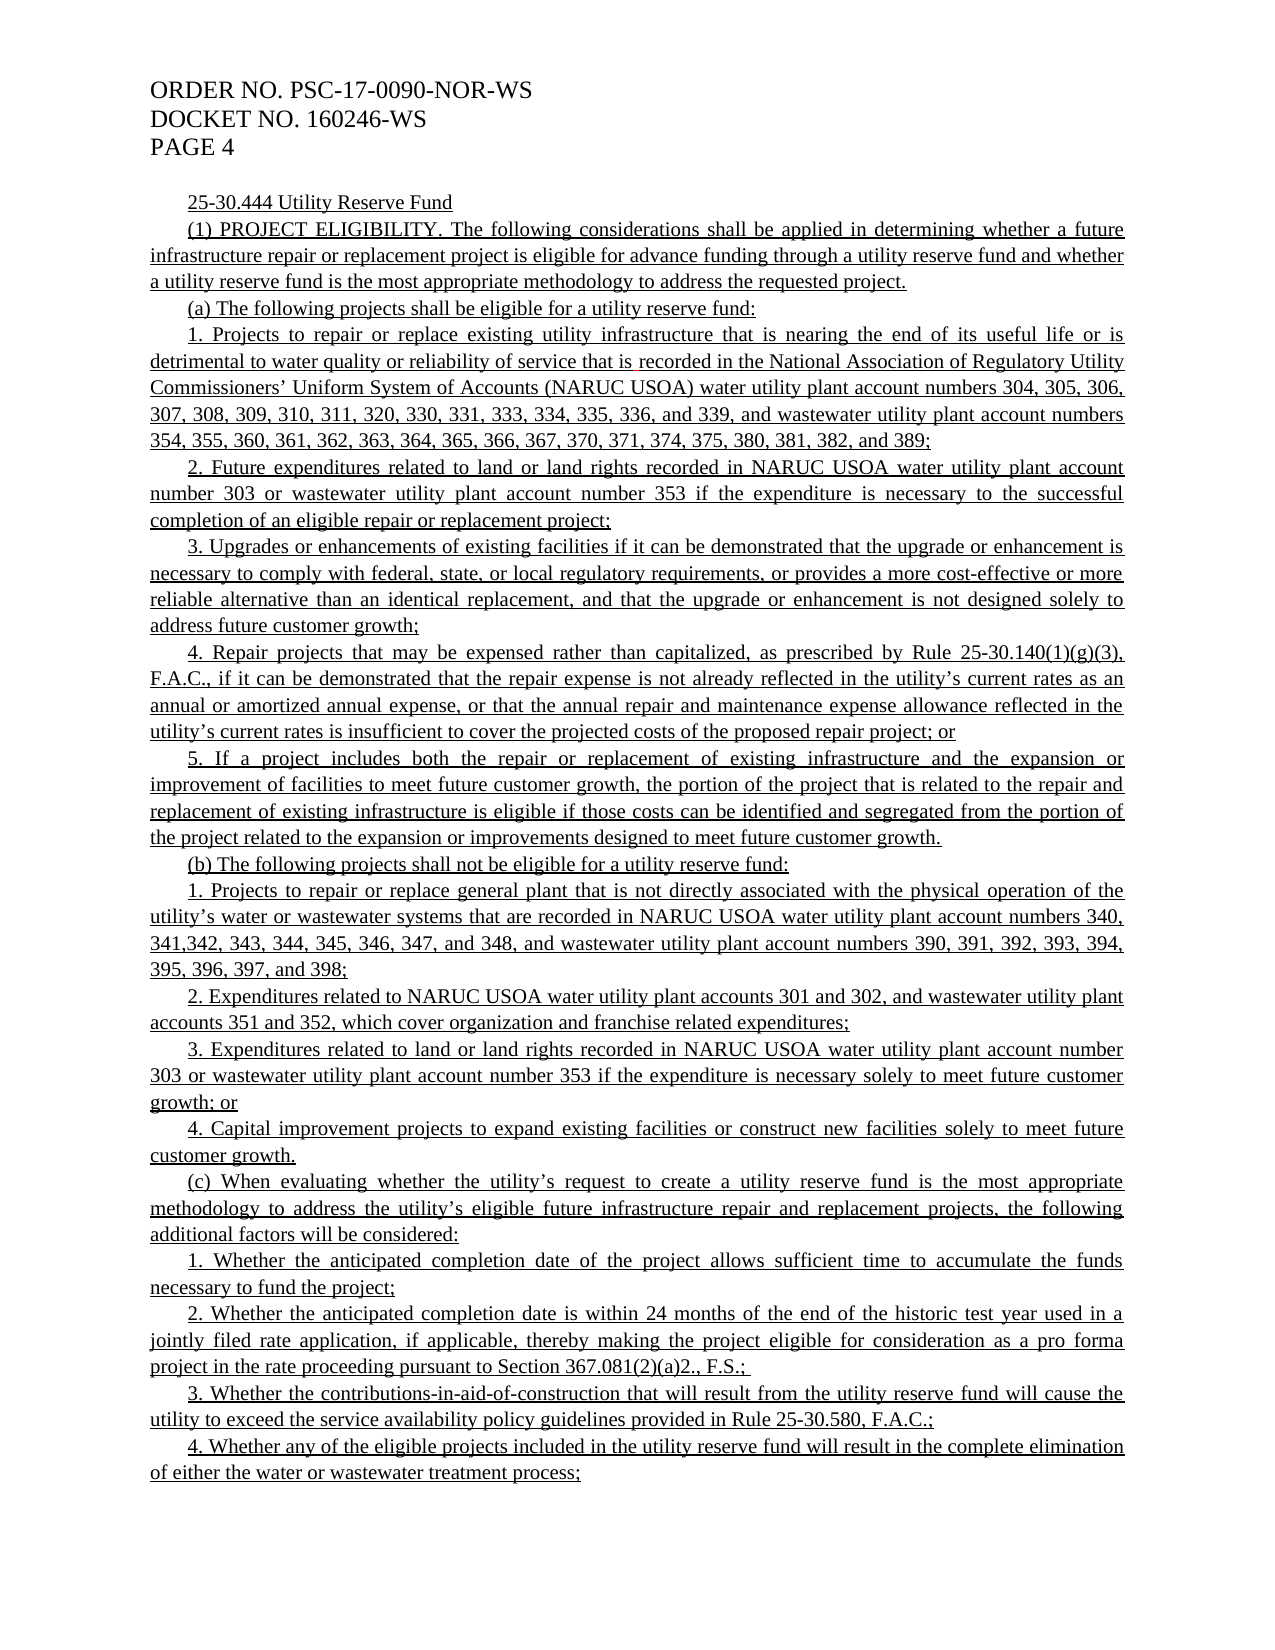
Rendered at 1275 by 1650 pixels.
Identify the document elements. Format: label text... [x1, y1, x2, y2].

text 3. Upgrades or enhancements of existing facilities if it can be demonstrated that the upgrade or enhancement is necessary to comply with federal, state, or local regulatory requirements, or provides a more cost-effective or more reliable alternative than an identical replacement, and that the upgrade or enhancement is not designed solely to address future customer growth; [150, 534, 1125, 608]
text 4. Capital improvement projects to expand existing facilities or construct new facilities solely to meet future customer growth. [150, 1116, 1125, 1167]
text (a) The following projects shall be eligible for a utility reserve fund: [150, 296, 1125, 320]
text 4. Repair projects that may be expensed rather than capitalized, as prescribed by Rule 25-30.140(1)(g)(3), F.A.C., if it can be demonstrated that the repair expense is not already reflected in the utility’s current rates as an annual or amortized annual expense, or that the annual repair and maintenance expense allowance reflected in the utility’s current rates is insufficient to cover the projected costs of the proposed repair project; or [150, 688, 1125, 743]
text 1. Projects to repair or replace general plant that is not directly associated with the physical operation of the utility’s water or wastewater systems that are recorded in NARUC USOA water utility plant account numbers 340, 341,342, 343, 344, 345, 346, 347, and 348, and wastewater utility plant account numbers 390, 391, 392, 393, 394, 395, 396, 397, and 398; [150, 878, 1125, 981]
text 2. Whether the anticipated completion date is within 24 months of the end of the historic test year used in a jointly filed rate application, if applicable, thereby making the project eligible for consideration as a pro forma project in the rate proceeding pursuant to Section 367.081(2)(a)2., F.S.; [150, 1350, 1125, 1378]
text 1. Whether the anticipated completion date of the project allows sufficient time to accumulate the funds necessary to fund the project; [150, 1248, 1125, 1299]
text (b) The following projects shall not be eligible for a utility reserve fund: [150, 851, 1125, 876]
text 4. Whether any of the eligible projects included in the utility reserve fund will result in the complete elimination of either the water or wastewater treatment process; [150, 1433, 1125, 1484]
text 25-30.444 Utility Reserve Fund [150, 190, 1125, 214]
text 5. If a project includes both the repair or replacement of existing infrastructure and the expansion or improvement of facilities to meet future customer growth, the portion of the project that is related to the repair and replacement of existing infrastructure is eligible if those costs can be identified and segregated from the portion of the project related to the expansion or improvements designed to meet future customer growth. [150, 821, 1125, 849]
text 2. Future expenditures related to land or land rights recorded in NARUC USOA water utility plant account number 303 or wastewater utility plant account number 353 if the expenditure is necessary to the successful completion of an eligible repair or replacement project; [150, 454, 1125, 532]
text 2. Whether the anticipated completion date is within 24 months of the end of the historic test year used in a jointly filed rate application, if applicable, thereby making the project eligible for consideration as a pro forma project in the rate proceeding pursuant to Section 367.081(2)(a)2., F.S.; [150, 1301, 1125, 1349]
text 3. Whether the contributions-in-aid-of-construction that will result from the utility reserve fund will cause the utility to exceed the service availability policy guidelines provided in Rule 25-30.580, F.A.C.; [150, 1381, 1125, 1431]
text 3. Upgrades or enhancements of existing facilities if it can be demonstrated that the upgrade or enhancement is necessary to comply with federal, state, or local regulatory requirements, or provides a more cost-effective or more reliable alternative than an identical replacement, and that the upgrade or enhancement is not designed solely to address future customer growth; [150, 609, 1125, 637]
text 1. Projects to repair or replace existing utility infrastructure that is nearing the end of its useful life or is detrimental to water quality or reliability of service that is recorded in the National Association of Regulatory Utility Commissioners’ Uniform System of Accounts (NARUC USOA) water utility plant account numbers 304, 305, 306, 307, 308, 309, 310, 311, 320, 330, 331, 333, 334, 335, 336, and 339, and wastewater utility plant account numbers 354, 355, 360, 361, 362, 363, 364, 365, 366, 367, 370, 371, 374, 375, 380, 381, 382, and 389; [150, 322, 1125, 370]
text (c) When evaluating whether the utility’s request to create a utility reserve fund is the most appropriate methodology to address the utility’s eligible future infrastructure repair and replacement projects, the following additional factors will be considered: [150, 1169, 1125, 1246]
text 4. Repair projects that may be expensed rather than capitalized, as prescribed by Rule 25-30.140(1)(g)(3), F.A.C., if it can be demonstrated that the repair expense is not already reflected in the utility’s current rates as an annual or amortized annual expense, or that the annual repair and maintenance expense allowance reflected in the utility’s current rates is insufficient to cover the projected costs of the proposed repair project; or [150, 640, 1125, 687]
text 3. Expenditures related to land or land rights recorded in NARUC USOA water utility plant account number 303 or wastewater utility plant account number 353 if the expenditure is necessary solely to meet future customer growth; or [150, 1037, 1125, 1114]
text 5. If a project includes both the repair or replacement of existing infrastructure and the expansion or improvement of facilities to meet future customer growth, the portion of the project that is related to the repair and replacement of existing infrastructure is eligible if those costs can be identified and segregated from the portion of the project related to the expansion or improvements designed to meet future customer growth. [150, 746, 1125, 793]
text (1) PROJECT ELIGIBILITY. The following considerations shall be applied in determining whether a future infrastructure repair or replacement project is eligible for advance funding through a utility reserve fund and whether a utility reserve fund is the most appropriate methodology to address the requested project. [150, 216, 1125, 293]
text 2. Expenditures related to NARUC USOA water utility plant accounts 301 and 302, and wastewater utility plant accounts 351 and 352, which cover organization and franchise related expenditures; [150, 984, 1125, 1034]
